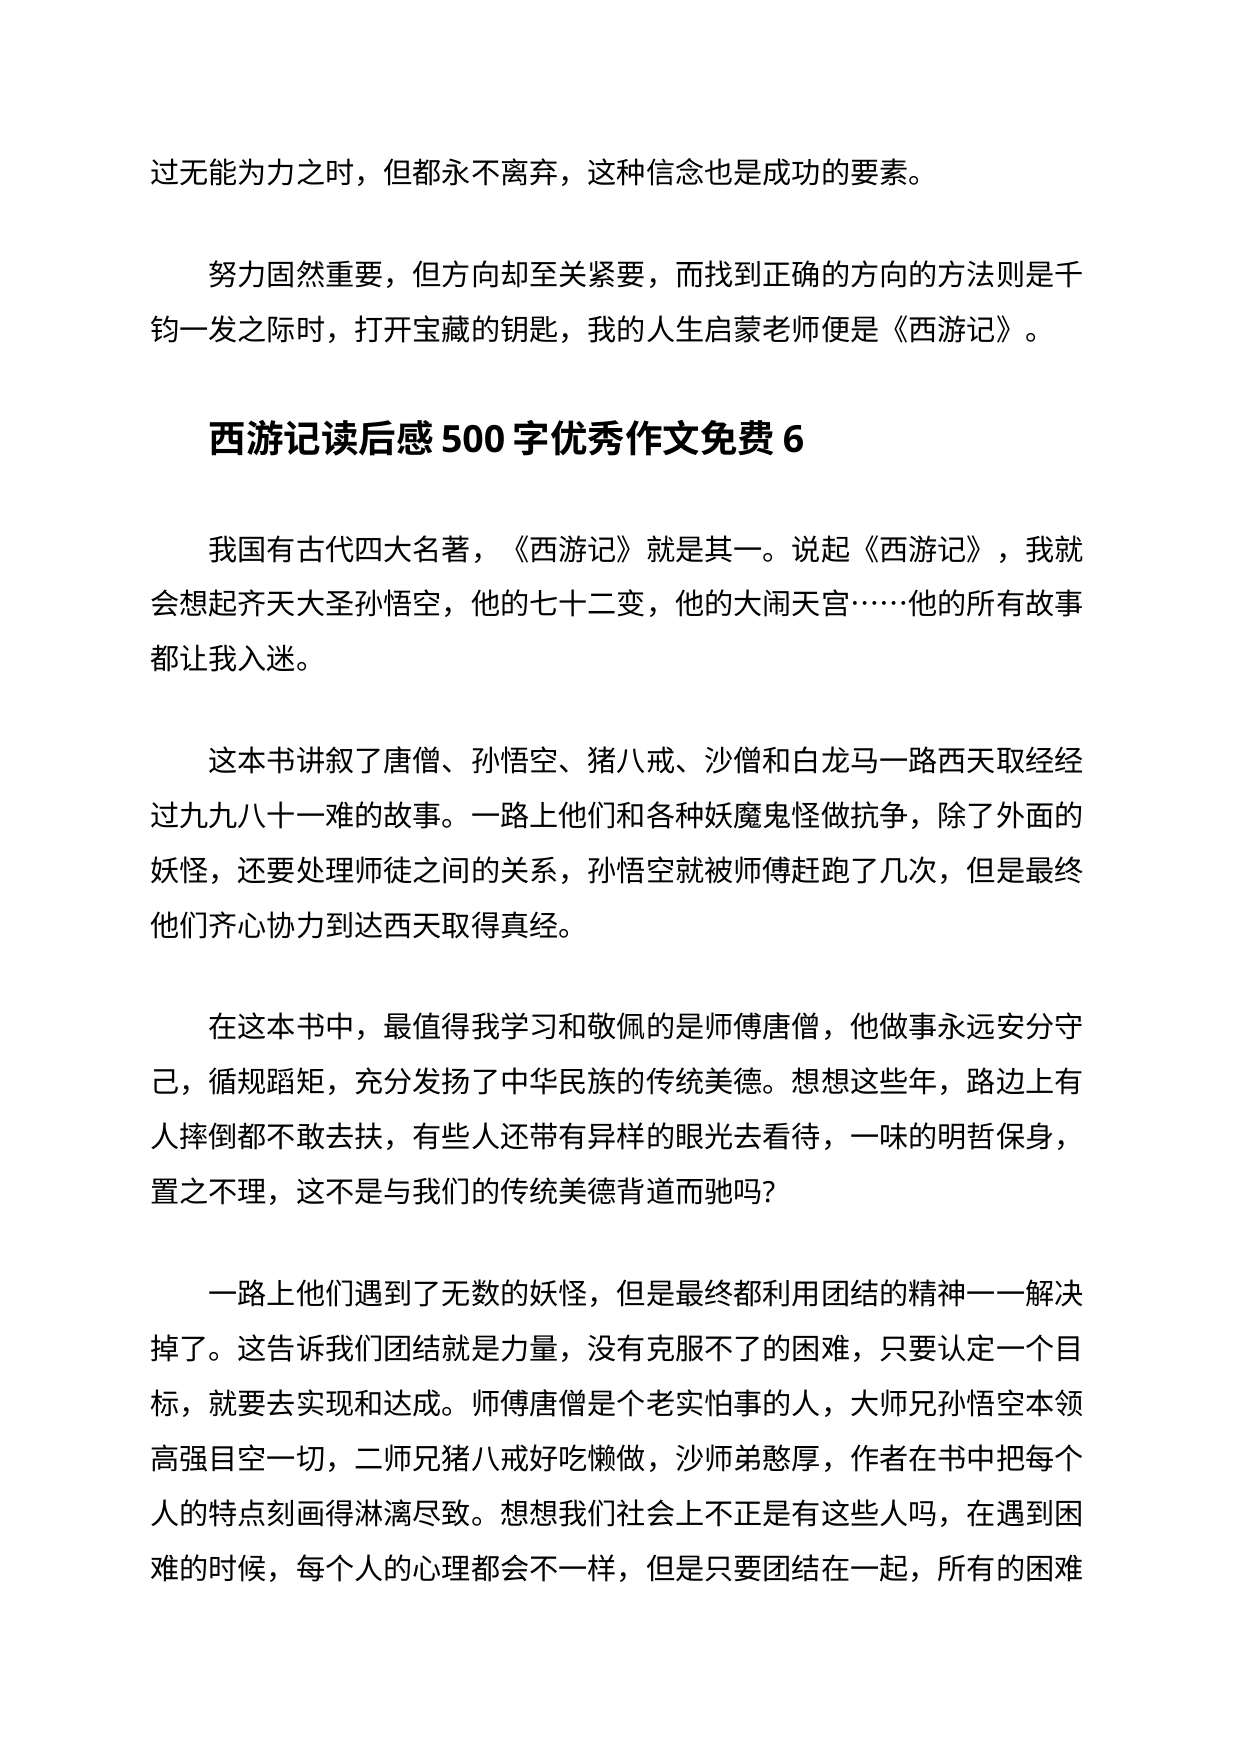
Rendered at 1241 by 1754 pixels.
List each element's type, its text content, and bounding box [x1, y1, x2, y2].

text 我国有古代四大名著，《西游记》就是其一。说起《西游记》，我就会想起齐天大圣孙悟空，他的七十二变，他的大闹天宫……他的所有故事都让我入迷。 [150, 526, 1090, 678]
text 这本书讲叙了唐僧、孙悟空、猪八戒、沙僧和白龙马一路西天取经经过九九八十一难的故事。一路上他们和各种妖魔鬼怪做抗争，除了外面的妖怪，还要处理师徒之间的关系，孙悟空就被师傅赶跑了几次，但是最终他们齐心协力到达西天取得真经。 [150, 738, 1090, 944]
text 努力固然重要，但方向却至关紧要，而找到正确的方向的方法则是千钧一发之际时，打开宝藏的钥匙，我的人生启蒙老师便是《西游记》。 [150, 252, 1090, 349]
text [150, 1271, 1090, 1587]
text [150, 150, 1090, 192]
text 在这本书中，最值得我学习和敬佩的是师傅唐僧，他做事永远安分守己，循规蹈矩，充分发扬了中华民族的传统美德。想想这些年，路边上有人摔倒都不敢去扶，有些人还带有异样的眼光去看待，一味的明哲保身，置之不理，这不是与我们的传统美德背道而驰吗? [150, 1004, 1090, 1211]
text 西游记读后感500字优秀作文免费6 [150, 408, 1090, 463]
